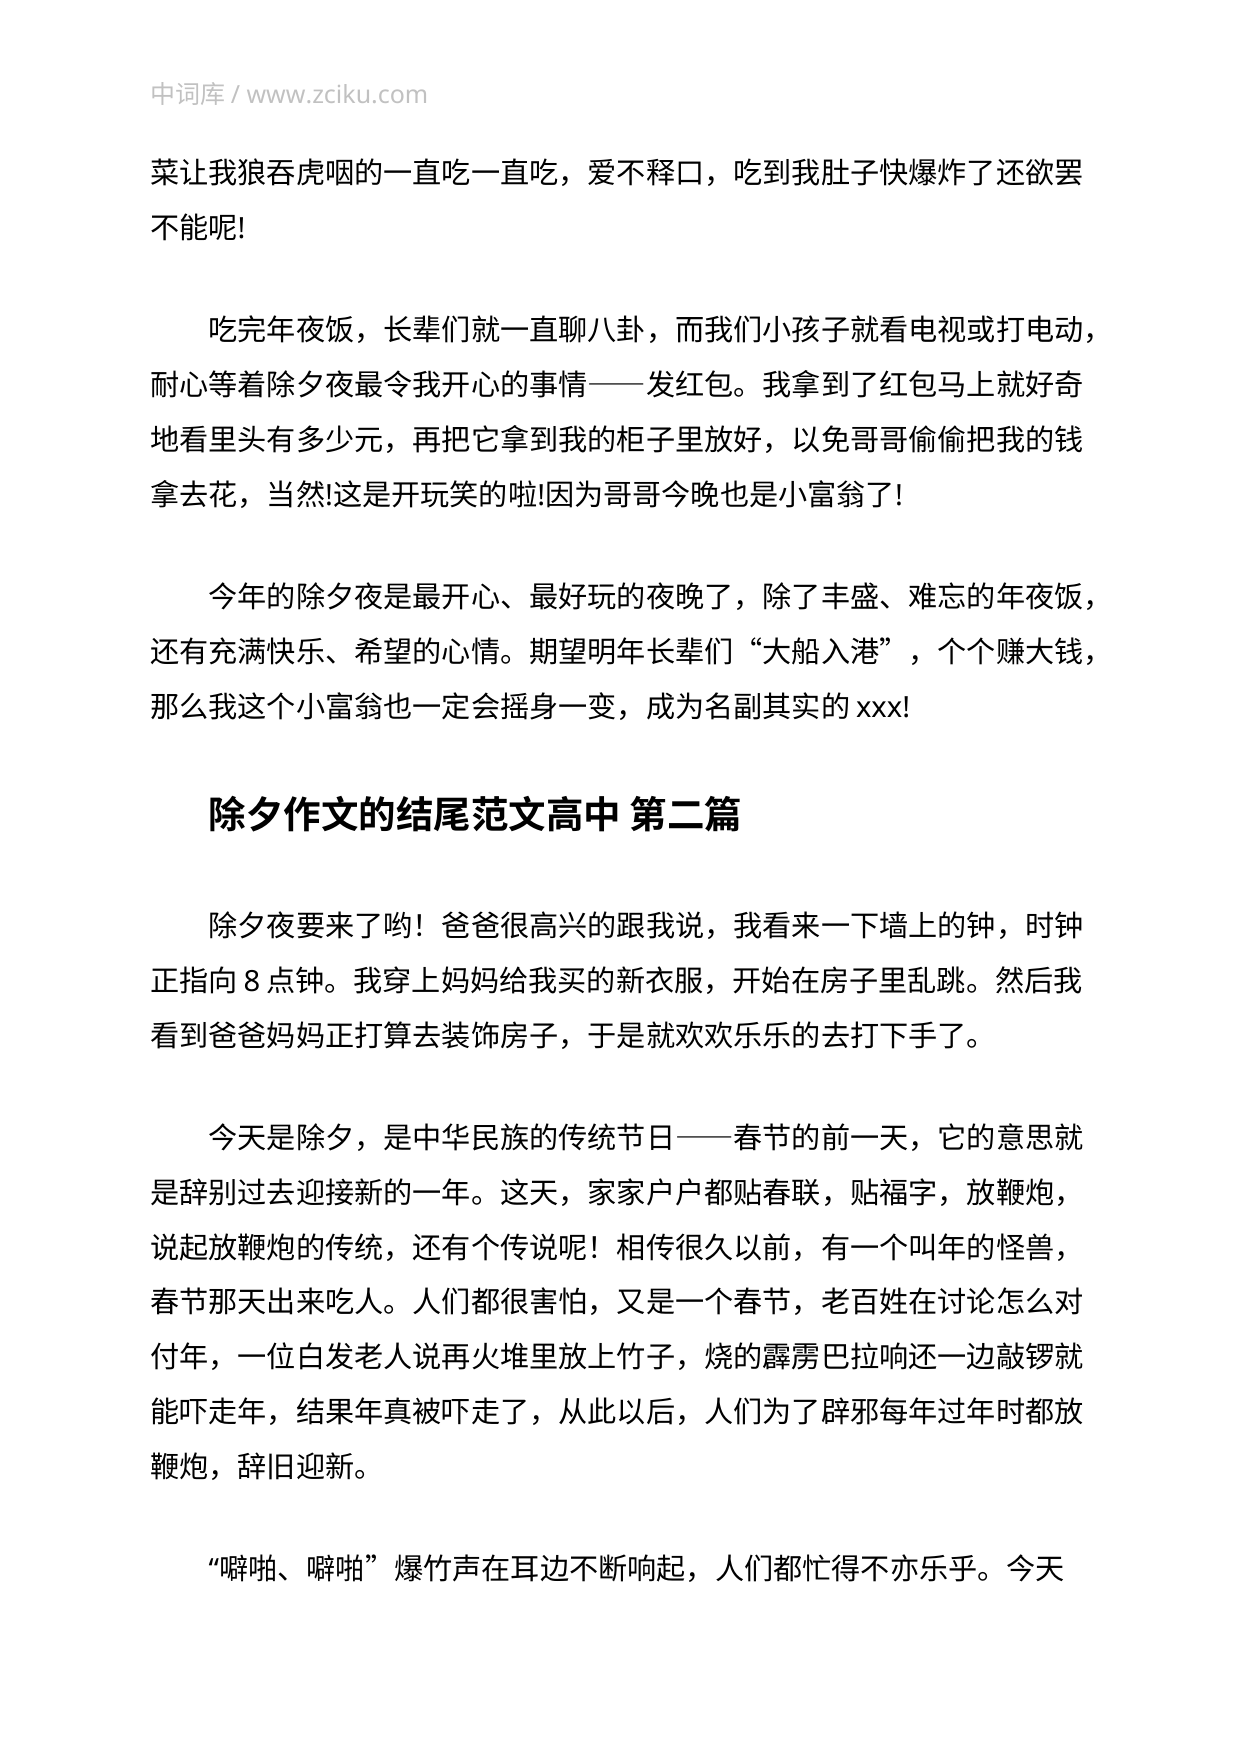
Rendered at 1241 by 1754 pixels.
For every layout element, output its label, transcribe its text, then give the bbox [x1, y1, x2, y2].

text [150, 150, 1090, 247]
text 除夕作文的结尾范文高中 第二篇 [150, 785, 1090, 839]
text 吃完年夜饭，长辈们就一直聊八卦，而我们小孩子就看电视或打电动，耐心等着除夕夜最令我开心的事情——发红包。我拿到了红包马上就好奇地看里头有多少元，再把它拿到我的柜子里放好，以免哥哥偷偷把我的钱拿去花，当然!这是开玩笑的啦!因为哥哥今晚也是小富翁了! [150, 307, 1090, 514]
text 今天是除夕，是中华民族的传统节日——春节的前一天，它的意思就是辞别过去迎接新的一年。这天，家家户户都贴春联，贴福字，放鞭炮，说起放鞭炮的传统，还有个传说呢！相传很久以前，有一个叫年的怪兽，春节那天出来吃人。人们都很害怕，又是一个春节，老百姓在讨论怎么对付年，一位白发老人说再火堆里放上竹子，烧的霹雳巴拉响还一边敲锣就能吓走年，结果年真被吓走了，从此以后，人们为了辟邪每年过年时都放鞭炮，辞旧迎新。 [150, 1114, 1090, 1486]
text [150, 1546, 1090, 1588]
text 今年的除夕夜是最开心、最好玩的夜晚了，除了丰盛、难忘的年夜饭，还有充满快乐、希望的心情。期望明年长辈们“大船入港”，个个赚大钱，那么我这个小富翁也一定会摇身一变，成为名副其实的xxx! [150, 573, 1090, 726]
text 除夕夜要来了哟！爸爸很高兴的跟我说，我看来一下墙上的钟，时钟正指向8点钟。我穿上妈妈给我买的新衣服，开始在房子里乱跳。然后我看到爸爸妈妈正打算去装饰房子，于是就欢欢乐乐的去打下手了。 [150, 903, 1090, 1055]
